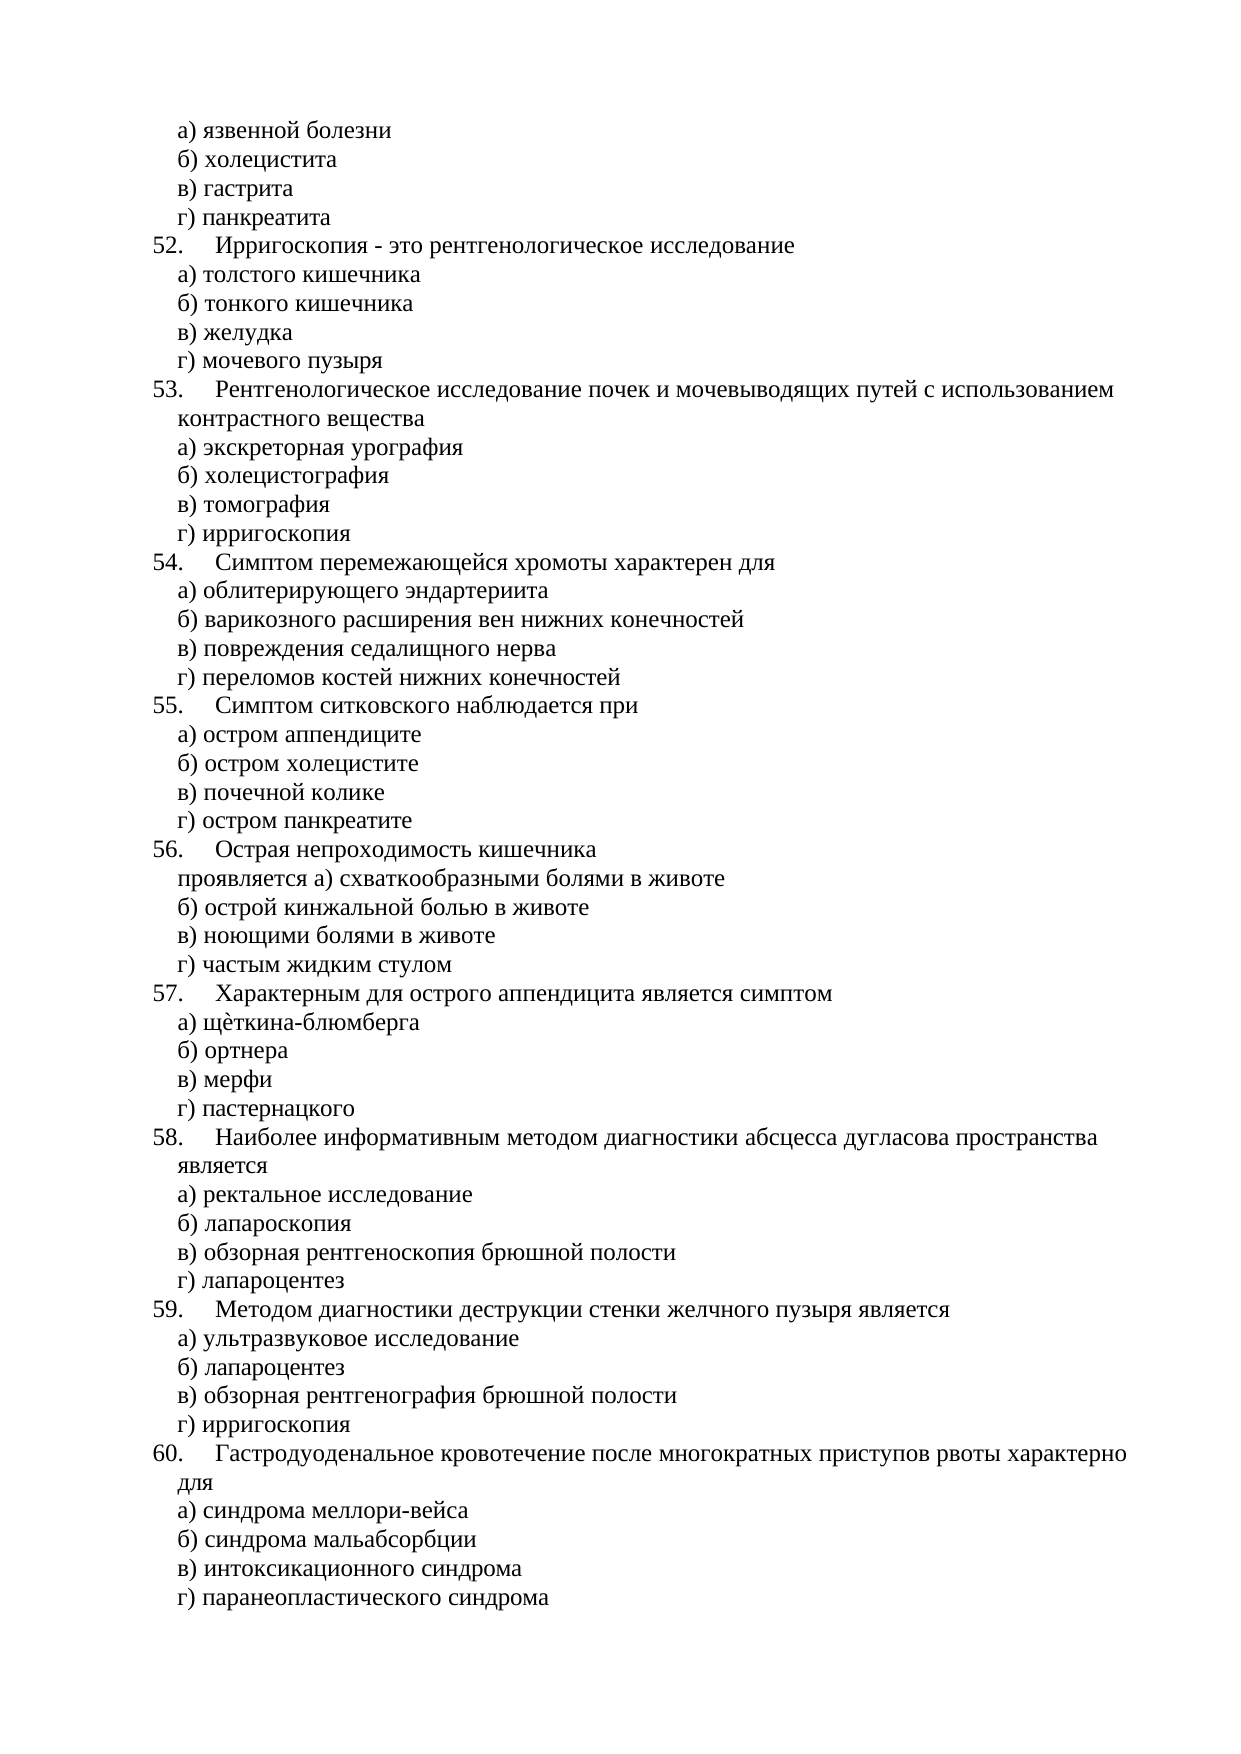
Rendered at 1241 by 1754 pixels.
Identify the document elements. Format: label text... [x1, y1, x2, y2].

text б) тонкого кишечника в) желудка [177, 288, 419, 345]
list Острая непроходимость кишечника проявляется а) схваткообразными болями в животе [152, 834, 733, 892]
text а) ректальное исследование б) лапароскопия [177, 1179, 478, 1237]
text г) пастернацкого [177, 1093, 1166, 1122]
text б) варикозного расширения вен нижних конечностей в) повреждения седалищного нерва [177, 604, 746, 662]
list Рентгенологическое исследование почек и мочевыводящих путей с использованием контрастного вещества [152, 374, 1114, 432]
text б) лапароцентез [177, 1352, 1166, 1381]
text г) мочевого пузыря [177, 345, 1166, 374]
text в) гастрита [177, 173, 1166, 201]
text г) паранеопластического синдрома [177, 1582, 1166, 1611]
list Симптом ситковского наблюдается при а) остром аппендиците [152, 690, 638, 748]
text б) остром холецистите в) почечной колике [177, 748, 419, 805]
text б) ортнера в) мерфи [177, 1035, 298, 1093]
text г) панкреатита [177, 202, 1166, 230]
text в) обзорная рентгеноскопия брюшной полости г) лапароцентез [177, 1237, 680, 1294]
text г) остром панкреатите [177, 805, 1166, 834]
list Методом диагностики деструкции стенки желчного пузыря является а) ультразвуковое исследование [152, 1294, 950, 1352]
text в) томография г) ирригоскопия [177, 489, 351, 547]
list Ирригоскопия - это рентгенологическое исследование а) толстого кишечника [152, 230, 795, 288]
list Характерным для острого аппендицита является симптом а) щѐткина-блюмберга [152, 978, 833, 1035]
text а) экскреторная урография б) холецистография [177, 432, 478, 489]
text б) острой кинжальной болью в животе в) ноющими болями в животе [177, 892, 596, 949]
text г) частым жидким стулом [177, 949, 1166, 978]
text в) обзорная рентгенография брюшной полости г) ирригоскопия [177, 1381, 680, 1438]
text в) интоксикационного синдрома [177, 1553, 1166, 1582]
text а) язвенной болезни б) холецистита [177, 115, 397, 173]
text а) синдрома меллори-вейса б) синдрома мальабсорбции [177, 1496, 478, 1553]
list Гастродуоденальное кровотечение после многократных приступов рвоты характерно для [152, 1438, 1127, 1496]
list Симптом перемежающейся хромоты характерен для а) облитерирующего эндартериита [152, 547, 775, 604]
text г) переломов костей нижних конечностей [177, 662, 1166, 690]
list Наиболее информативным методом диагностики абсцесса дугласова пространства является [152, 1122, 1098, 1179]
